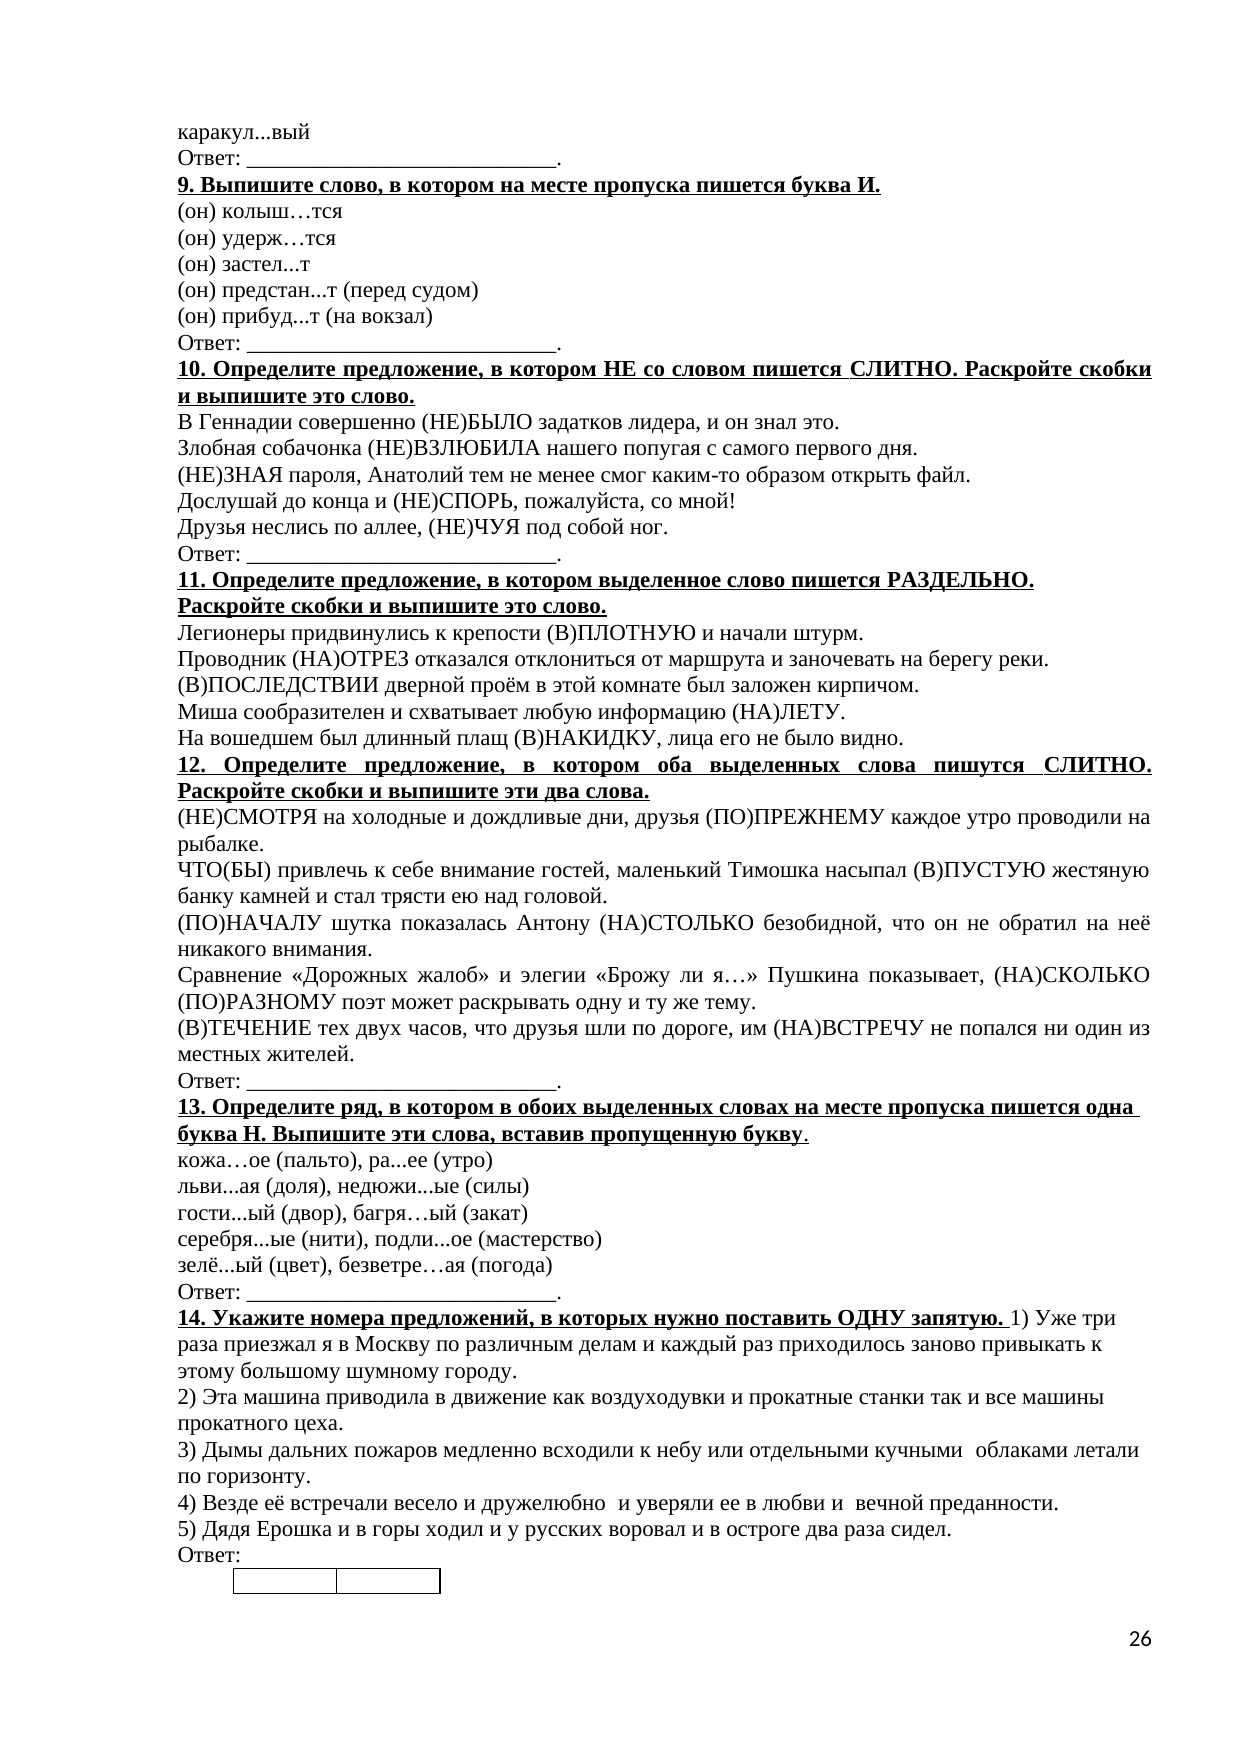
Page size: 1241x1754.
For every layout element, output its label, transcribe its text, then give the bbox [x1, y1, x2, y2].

text 11. Определите предложение, в котором выделенное слово пишется РАЗДЕЛЬНО. [177, 566, 1152, 592]
text (НЕ)СМОТРЯ на холодные и дождливые дни, друзья (ПО)ПРЕЖНЕМУ каждое утро проводили на рыбалке. [177, 803, 1152, 856]
text (он) застел...т [177, 250, 1152, 276]
text Ответ: ___________________________. [177, 1278, 1152, 1304]
text Миша сообразителен и схватывает любую информацию (НА)ЛЕТУ. [177, 698, 1152, 724]
text Ответ: ___________________________. [177, 540, 1152, 566]
text 10. Определите предложение, в котором НЕ со словом пишется СЛИТНО. Раскройте скобки и выпишите это слово. [177, 379, 1152, 408]
text 12. Определите предложение, в котором оба выделенных слова пишутся СЛИТНО. Раскройте скобки и выпишите эти два слова. [177, 775, 1152, 803]
text серебря...ые (нити), подли...ое (мастерство) [177, 1225, 1152, 1251]
text Раскройте скобки и выпишите это слово. [177, 592, 1152, 619]
text Ответ: ___________________________. [177, 329, 1152, 355]
text (В)ПОСЛЕДСТВИИ дверной проём в этой комнате был заложен кирпичом. [177, 672, 1152, 698]
text 3) Дымы дальних пожаров медленно всходили к небу или отдельными кучными облаками летали по горизонту. [177, 1436, 1152, 1488]
text (он) предстан...т (перед судом) [177, 276, 1152, 303]
text Дослушай до конца и (НЕ)СПОРЬ, пожалуйста, со мной! [177, 487, 1152, 513]
text льви...ая (доля), недюжи...ые (силы) [177, 1172, 1152, 1199]
text (НЕ)ЗНАЯ пароля, Анатолий тем не менее смог каким-то образом открыть файл. [177, 461, 1152, 487]
text каракул...вый [177, 118, 1152, 144]
text Злобная собачонка (НЕ)ВЗЛЮБИЛА нашего попугая с самого первого дня. [177, 434, 1152, 461]
text 9. Выпишите слово, в котором на месте пропуска пишется буква И. [177, 171, 1152, 197]
text Сравнение «Дорожных жалоб» и элегии «Брожу ли я…» Пушкина показывает, (НА)СКОЛЬКО (ПО)РАЗНОМУ поэт может раскрывать одну и ту же тему. [177, 961, 1152, 1014]
table_header [234, 1569, 336, 1593]
text кожа…ое (пальто), ра...ее (утро) [177, 1146, 1152, 1172]
text (В)ТЕЧЕНИЕ тех двух часов, что друзья шли по дороге, им (НА)ВСТРЕЧУ не попался ни один из местных жителей. [177, 1014, 1152, 1067]
table_header [337, 1569, 439, 1593]
text (он) прибуд...т (на вокзал) [177, 303, 1152, 329]
text Ответ: ___________________________. [177, 1067, 1152, 1093]
text Ответ: ___________________________. [177, 144, 1152, 171]
text Ответ: [177, 1541, 1152, 1568]
text На вошедшем был длинный плащ (В)НАКИДКУ, лица его не было видно. [177, 724, 1152, 751]
text 2) Эта машина приводила в движение как воздуходувки и прокатные станки так и все машины прокатного цеха. [177, 1383, 1152, 1436]
text 12. Определите предложение, в котором оба выделенных слова пишутся СЛИТНО. Раскройте скобки и выпишите эти два слова. [177, 751, 1152, 774]
text 14. Укажите номера предложений, в которых нужно поставить ОДНУ запятую. 1) Уже три раза приезжал я в Москву по различным делам и каждый раз приходилось заново привыкать к этому большому шумному городу. [177, 1304, 1152, 1383]
text ЧТО(БЫ) привлечь к себе внимание гостей, маленький Тимошка насыпал (В)ПУСТУЮ жестяную банку камней и стал трясти ею над головой. [177, 856, 1152, 909]
text 10. Определите предложение, в котором НЕ со словом пишется СЛИТНО. Раскройте скобки и выпишите это слово. [177, 355, 1152, 378]
text (он) удерж…тся [177, 223, 1152, 250]
text (ПО)НАЧАЛУ шутка показалась Антону (НА)СТОЛЬКО безобидной, что он не обратил на неё никакого внимания. [177, 909, 1152, 961]
text 4) Везде её встречали весело и дружелюбно и уверяли ее в любви и вечной преданности. [177, 1488, 1152, 1515]
text гости...ый (двор), багря…ый (закат) [177, 1199, 1152, 1225]
text Друзья неслись по аллее, (НЕ)ЧУЯ под собой ног. [177, 513, 1152, 540]
text В Геннадии совершенно (НЕ)БЫЛО задатков лидера, и он знал это. [177, 408, 1152, 434]
text 13. Определите ряд, в котором в обоих выделенных словах на месте пропуска пишется одна буква Н. Выпишите эти слова, вставив пропущенную букву. [177, 1093, 1152, 1146]
text Проводник (НА)ОТРЕЗ отказался отклониться от маршрута и заночевать на берегу реки. [177, 645, 1152, 672]
text Легионеры придвинулись к крепости (В)ПЛОТНУЮ и начали штурм. [177, 619, 1152, 645]
text 5) Дядя Ерошка и в горы ходил и у русских воровал и в остроге два раза сидел. [177, 1515, 1152, 1541]
text зелё...ый (цвет), безветре…ая (погода) [177, 1251, 1152, 1278]
text (он) колыш…тся [177, 197, 1152, 223]
